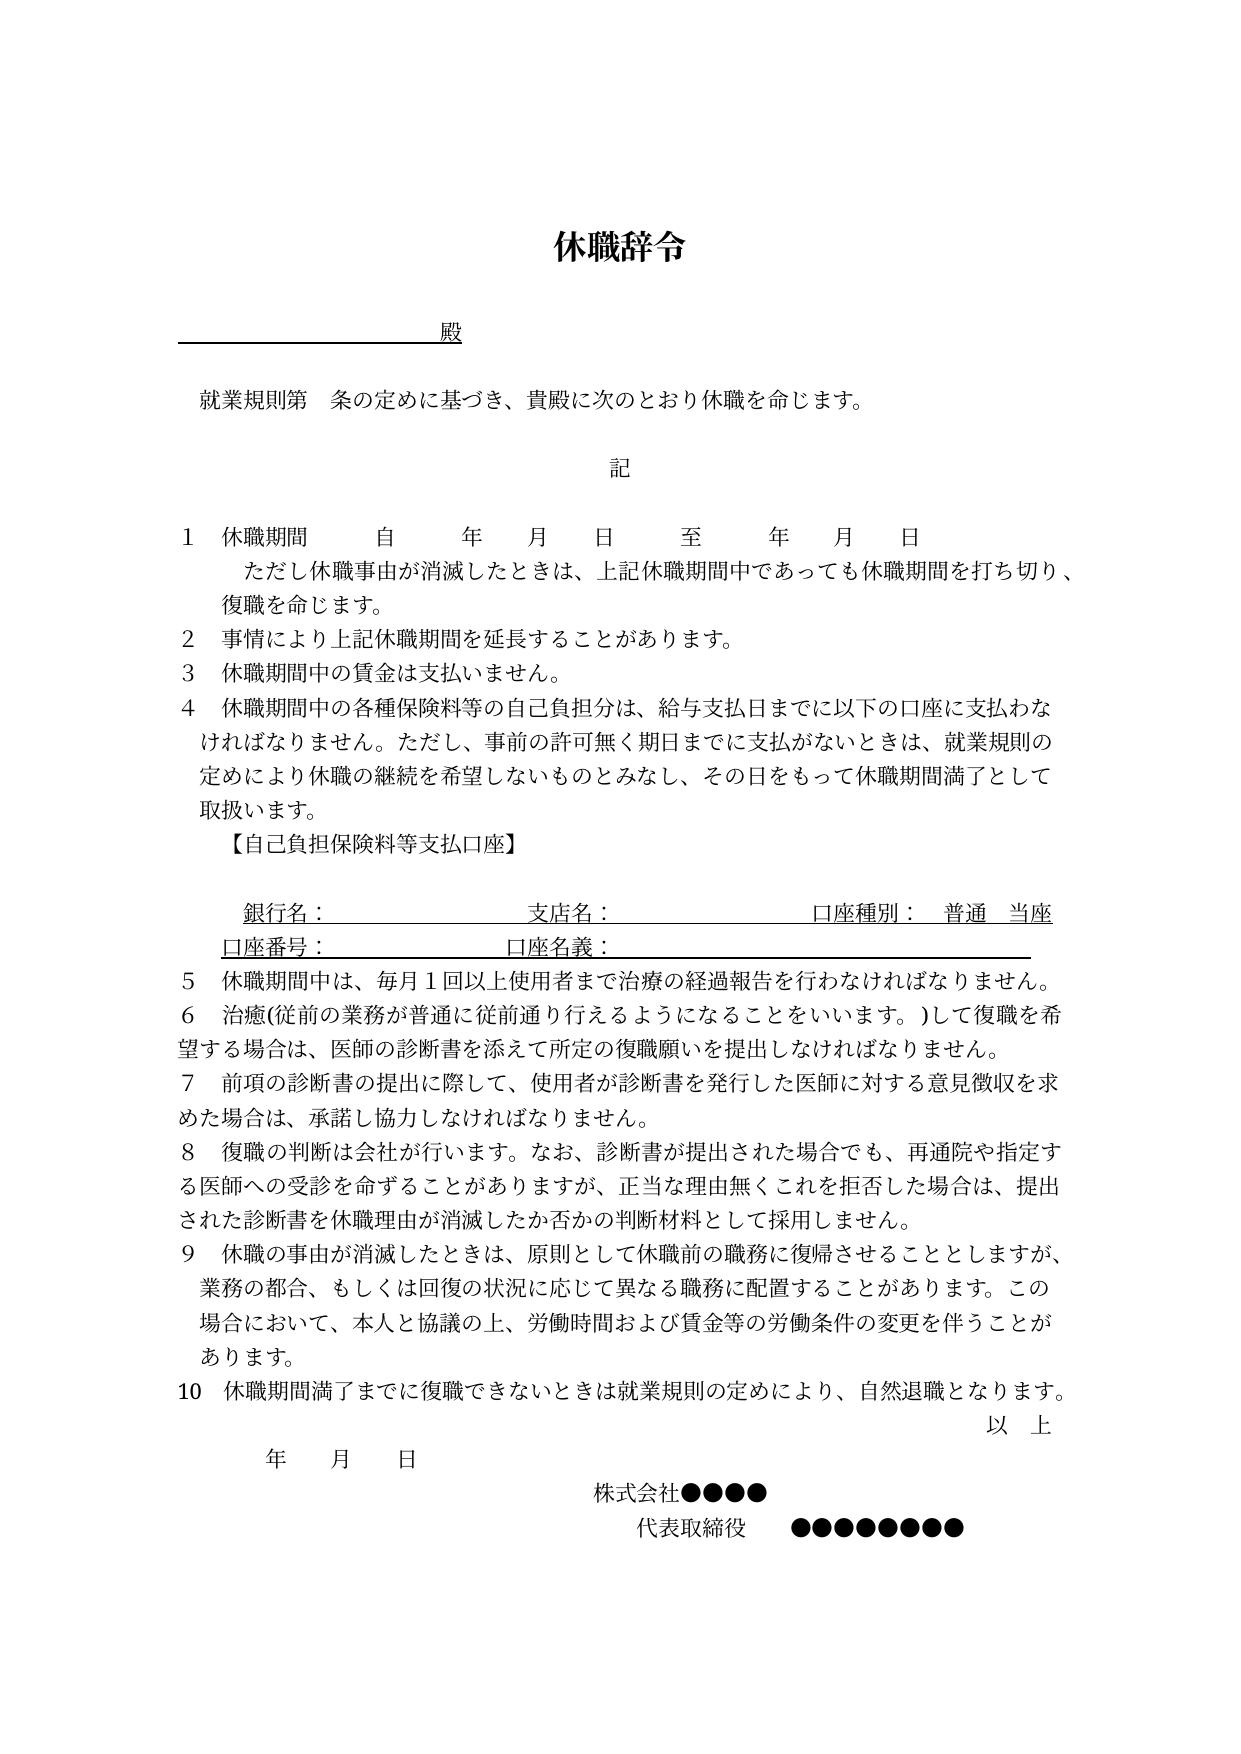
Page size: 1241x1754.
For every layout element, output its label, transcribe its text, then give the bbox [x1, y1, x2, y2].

text 以 上 [177, 1407, 1063, 1441]
text ５ 休職期間中は、毎月１回以上使用者まで治療の経過報告を行わなければなりません。６ 治癒(従前の業務が普通に従前通り行えるようになることをいいます。)して復職を希望する場合は、医師の診断書を添えて所定の復職願いを提出しなければなりません。 [177, 963, 1063, 1065]
text 殿 [177, 279, 1063, 348]
text ２ 事情により上記休職期間を延長することがあります。 [177, 621, 1063, 655]
text 取扱います。 [177, 792, 1063, 826]
text 定めにより休職の継続を希望しないものとみなし、その日をもって休職期間満了として [177, 758, 1063, 792]
text 休職辞令 [177, 211, 1063, 279]
subtitle 記 [177, 450, 1063, 484]
text 【自己負担保険料等支払口座】 [177, 826, 1063, 860]
text 年 月 日 [177, 1441, 1063, 1475]
text 業務の都合、もしくは回復の状況に応じて異なる職務に配置することがあります。この [177, 1270, 1063, 1304]
text ９ 休職の事由が消滅したときは、原則として休職前の職務に復帰させることとしますが、 [177, 1236, 1063, 1270]
text ８ 復職の判断は会社が行います。なお、診断書が提出された場合でも、再通院や指定する医師への受診を命ずることがありますが、正当な理由無くこれを拒否した場合は、提出された診断書を休職理由が消滅したか否かの判断材料として採用しません。 [177, 1134, 1063, 1236]
text ただし休職事由が消滅したときは、上記休職期間中であっても休職期間を打ち切り、復職を命じます。 [177, 553, 1063, 621]
text あります。 [177, 1339, 1063, 1373]
text 銀行名： 支店名： 口座種別： 普通 当座 口座番号： 口座名義： [199, 894, 1063, 963]
text ３ 休職期間中の賃金は支払いません。 [177, 655, 1063, 689]
text 就業規則第 条の定めに基づき、貴殿に次のとおり休職を命じます。 [177, 382, 1063, 416]
text ４ 休職期間中の各種保険料等の自己負担分は、給与支払日までに以下の口座に支払わな [177, 689, 1063, 724]
text 株式会社●●●● [177, 1475, 1063, 1509]
text １ 休職期間 自 年 月 日 至 年 月 日 [177, 519, 1063, 553]
text ７ 前項の診断書の提出に際して、使用者が診断書を発行した医師に対する意見徴収を求めた場合は、承諾し協力しなければなりません。 [177, 1065, 1063, 1134]
text ければなりません。ただし、事前の許可無く期日までに支払がないときは、就業規則の [177, 724, 1063, 758]
text 代表取締役 ●●●●●●●● [177, 1509, 1063, 1544]
text 場合において、本人と協議の上、労働時間および賃金等の労働条件の変更を伴うことが [177, 1304, 1063, 1339]
text 10 休職期間満了までに復職できないときは就業規則の定めにより、自然退職となります。 [177, 1373, 1063, 1407]
